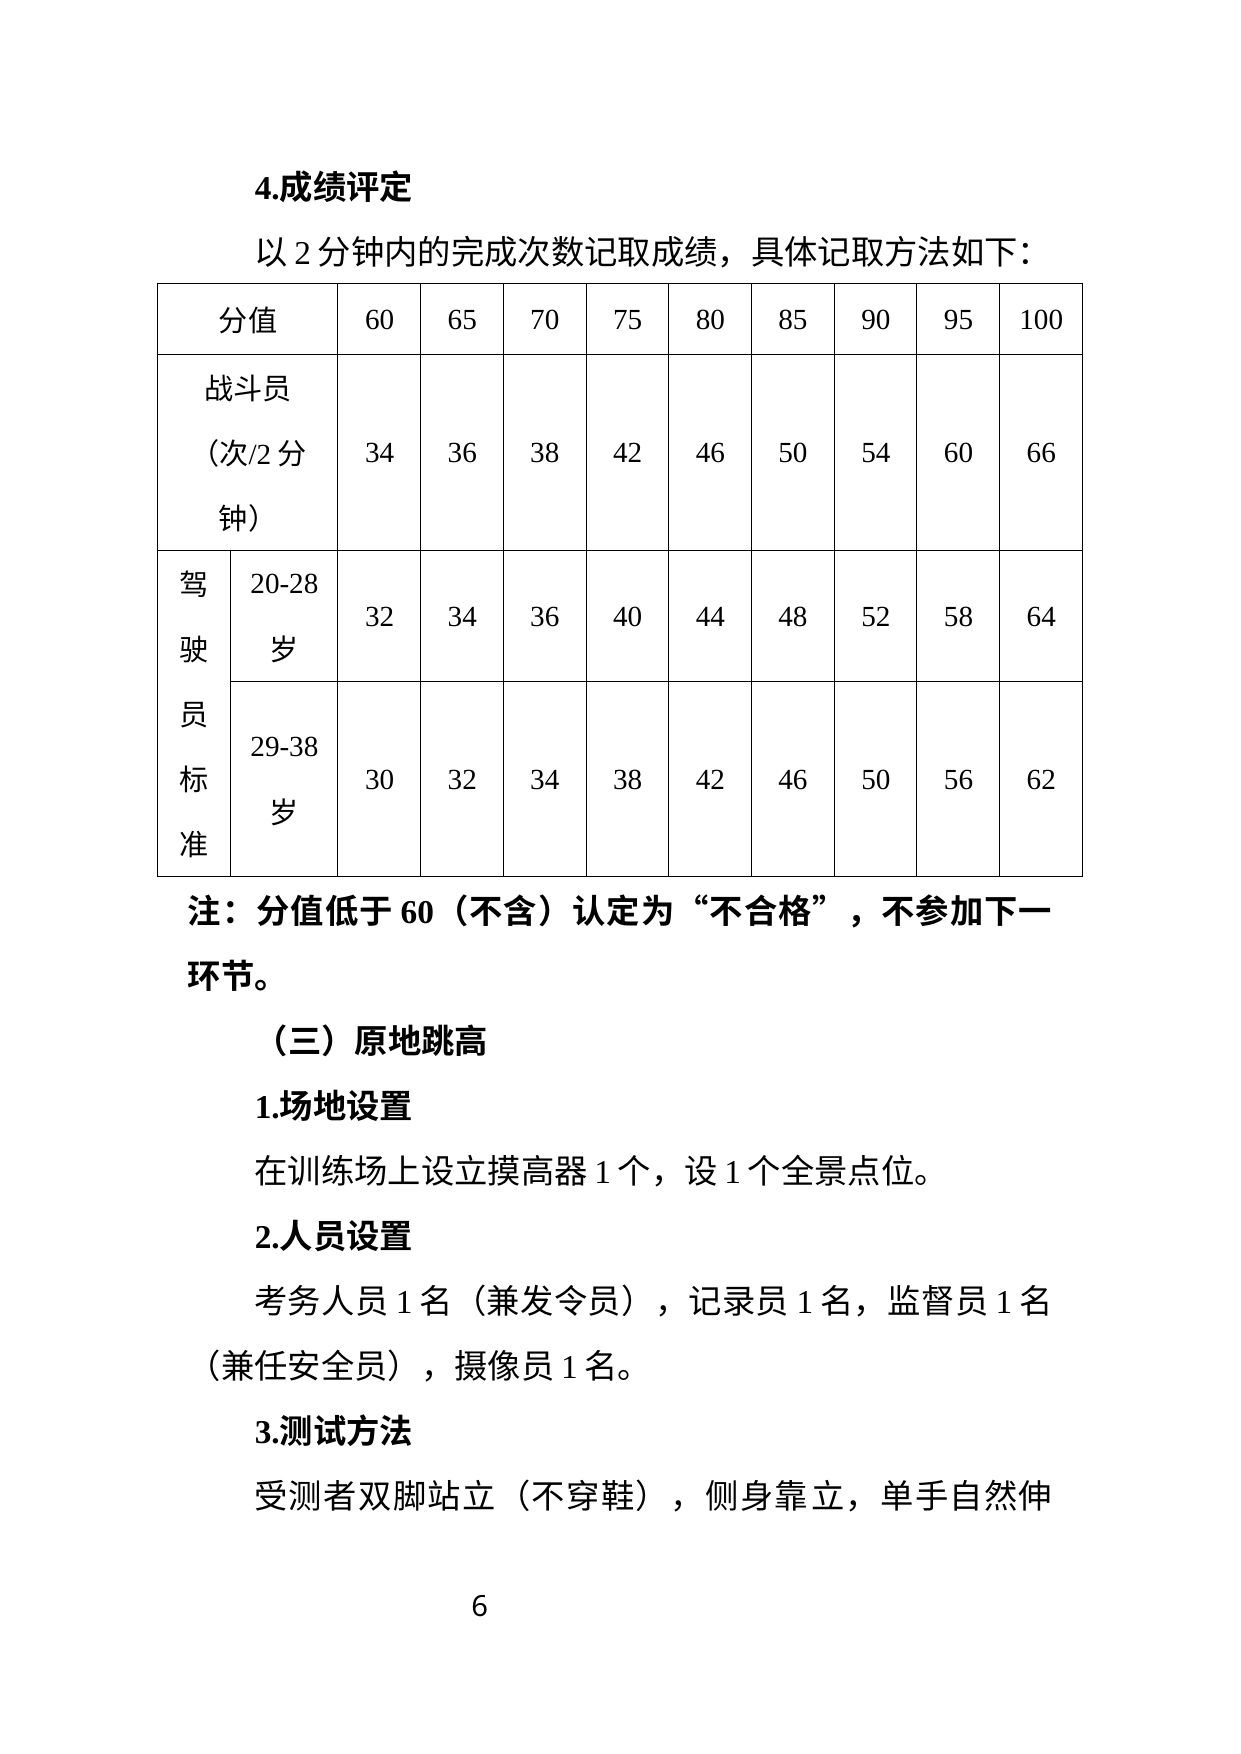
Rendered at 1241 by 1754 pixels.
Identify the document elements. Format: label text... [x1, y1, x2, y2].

table_cell 20-28岁 [231, 551, 337, 681]
table_cell 34 [421, 551, 503, 681]
table_cell 44 [669, 551, 751, 681]
table_cell 36 [421, 355, 503, 549]
table_cell 42 [587, 355, 668, 549]
table_cell 66 [1000, 355, 1082, 549]
table_cell 50 [835, 682, 916, 876]
table_header 70 [504, 284, 586, 353]
table_header 80 [669, 284, 751, 353]
text 2.人员设置 [187, 1202, 1053, 1267]
text 1.场地设置 [187, 1072, 1053, 1137]
table_cell 32 [421, 682, 503, 876]
table_cell 38 [587, 682, 668, 876]
text 注：分值低于60（不含）认定为“不合格”，不参加下一环节。 [187, 877, 1053, 1007]
table_cell 50 [752, 355, 834, 549]
table_header 60 [338, 284, 420, 353]
table_header 75 [587, 284, 668, 353]
table_header 95 [917, 284, 999, 353]
table_cell 46 [752, 682, 834, 876]
table_cell 58 [917, 551, 999, 681]
table_cell 32 [338, 551, 420, 681]
table_cell 34 [504, 682, 586, 876]
table_cell 46 [669, 355, 751, 549]
table_cell 29-38岁 [231, 682, 337, 876]
table_cell 驾驶员标准 [158, 551, 230, 876]
table_header 90 [835, 284, 916, 353]
table_cell 战斗员 （次/2分钟） [158, 355, 337, 549]
text 4.成绩评定 [187, 153, 1053, 218]
text （三）原地跳高 [187, 1007, 1053, 1072]
table_header 65 [421, 284, 503, 353]
table_cell 40 [587, 551, 668, 681]
text 考务人员1名（兼发令员），记录员1名，监督员1名（兼任安全员），摄像员1名。 [187, 1267, 1053, 1397]
table_header 85 [752, 284, 834, 353]
table_cell 64 [1000, 551, 1082, 681]
table_cell 62 [1000, 682, 1082, 876]
table_cell 48 [752, 551, 834, 681]
table_header 分值 [158, 284, 337, 353]
text 在训练场上设立摸高器1个，设1个全景点位。 [187, 1137, 1053, 1202]
text 以2分钟内的完成次数记取成绩，具体记取方法如下： [187, 218, 1053, 283]
table_cell 42 [669, 682, 751, 876]
table_header 100 [1000, 284, 1082, 353]
table_cell 34 [338, 355, 420, 549]
table_cell 56 [917, 682, 999, 876]
table_cell 36 [504, 551, 586, 681]
text 3.测试方法 [187, 1397, 1053, 1462]
table_cell 38 [504, 355, 586, 549]
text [187, 1462, 1053, 1527]
table_cell 54 [835, 355, 916, 549]
table_cell 52 [835, 551, 916, 681]
table_cell 30 [338, 682, 420, 876]
table_cell 60 [917, 355, 999, 549]
